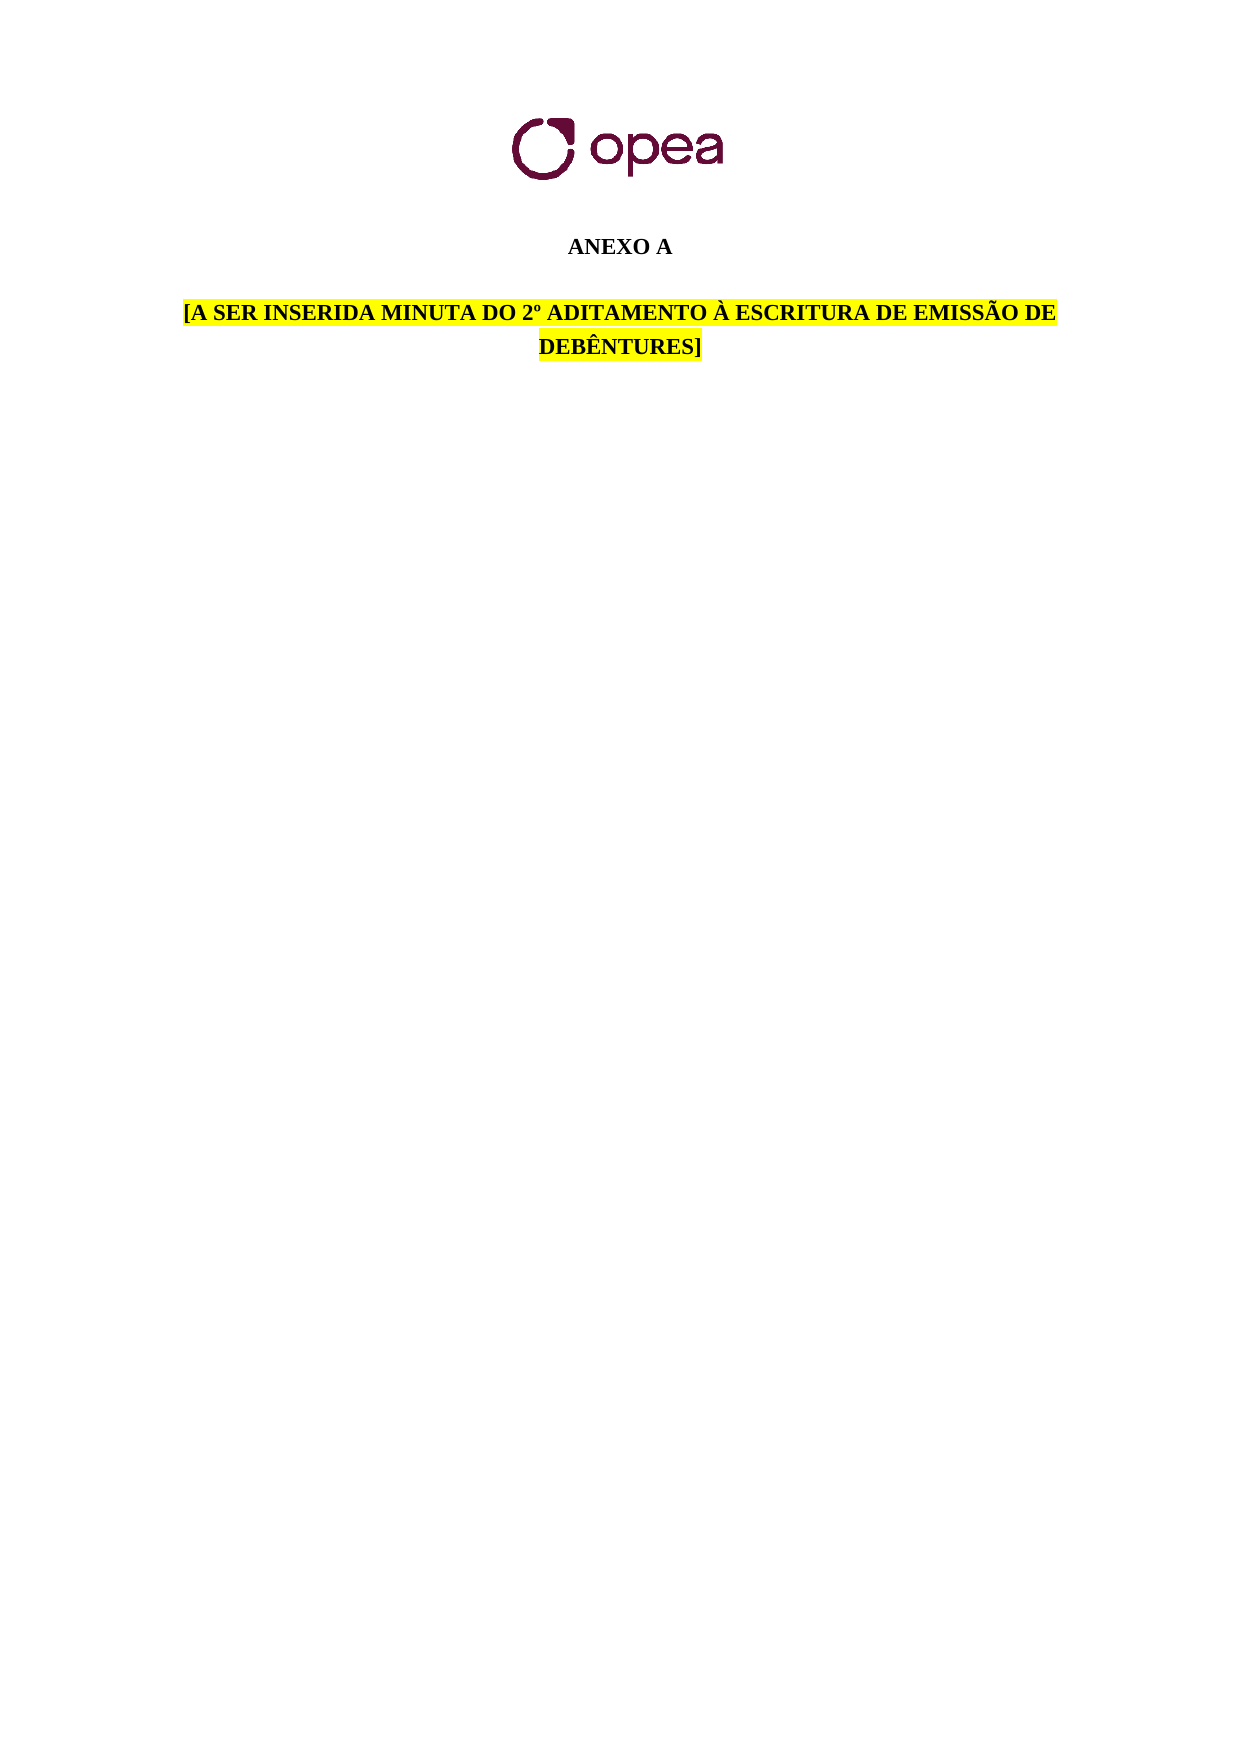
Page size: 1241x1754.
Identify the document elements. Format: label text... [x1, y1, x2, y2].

text ANEXO A [118, 227, 1122, 261]
text [A SER INSERIDA MINUTA DO 2º ADITAMENTO À ESCRITURA DE EMISSÃO DE DEBÊNTURES] [118, 294, 1122, 361]
picture [481, 108, 759, 201]
